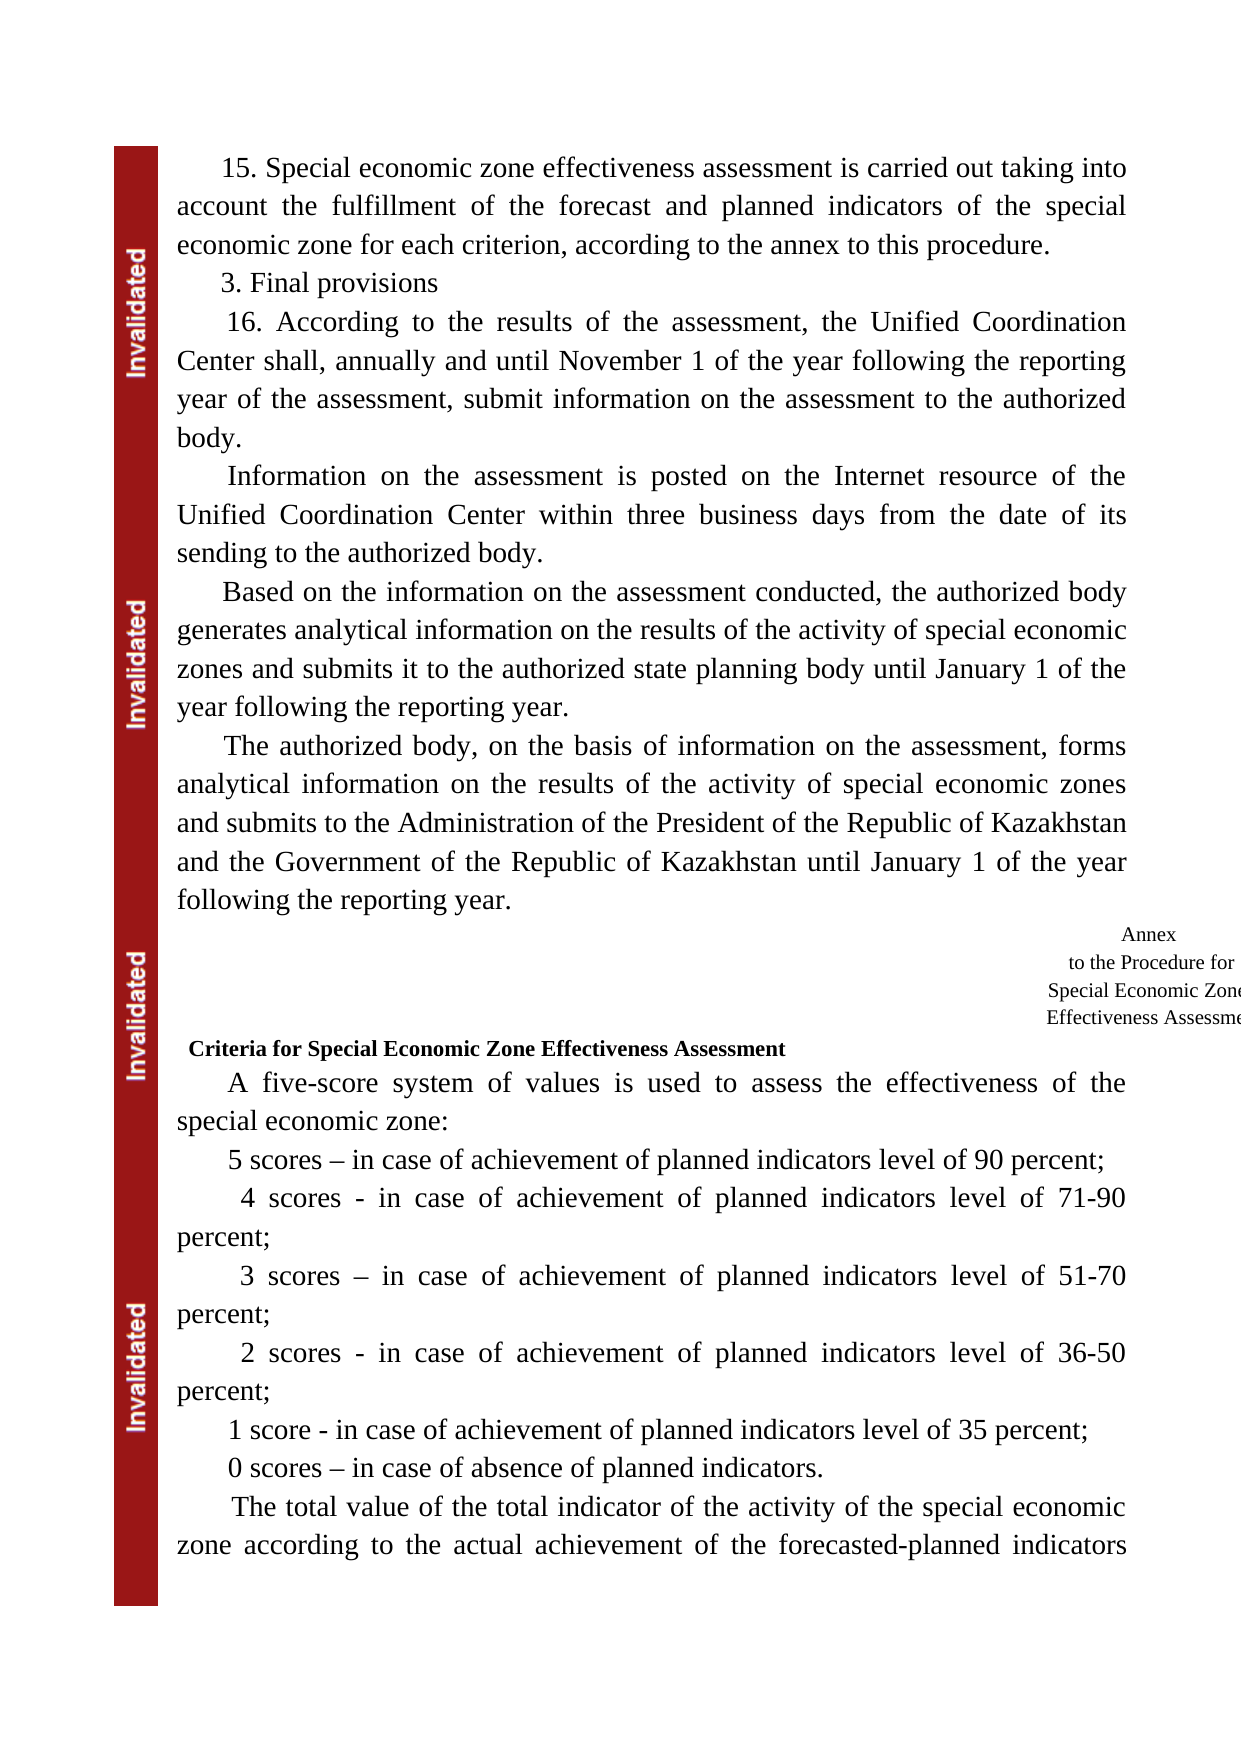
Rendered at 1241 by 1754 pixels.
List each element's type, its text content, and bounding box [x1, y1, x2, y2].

text A five-score system of values is used to assess the effectiveness of the special economic zone: [112, 1065, 1128, 1137]
picture [114, 569, 158, 574]
text 16. According to the results of the assessment, the Unified Coordination Center shall, annually and until November 1 of the year following the reporting year of the assessment, submit information on the assessment to the authorized body. [112, 304, 1128, 453]
picture [114, 916, 158, 921]
picture [114, 1330, 158, 1335]
picture [114, 261, 158, 266]
picture [114, 1176, 158, 1181]
text Based on the information on the assessment conducted, the authorized body generates analytical information on the results of the activity of special economic zones and submits it to the authorized state planning body until January 1 of the year following the reporting year. [112, 574, 1128, 723]
picture [114, 1561, 158, 1606]
text 3 scores – in case of achievement of planned indicators level of 51-70 percent; [112, 1258, 1128, 1330]
text 4 scores - in case of achievement of planned indicators level of 71-90 percent; [112, 1181, 1128, 1253]
picture [114, 1061, 158, 1065]
picture [114, 723, 158, 728]
text 15. Special economic zone effectiveness assessment is carried out taking into account the fulfillment of the forecast and planned indicators of the special economic zone for each criterion, according to the annex to this procedure. [112, 150, 1128, 261]
text 1 score - in case of achievement of planned indicators level of 35 percent; [112, 1412, 1128, 1445]
text 5 scores – in case of achievement of planned indicators level of 90 percent; [112, 1142, 1128, 1176]
text Information on the assessment is posted on the Internet resource of the Unified Coordination Center within three business days from the date of its sending to the authorized body. [112, 458, 1128, 569]
picture [114, 1137, 158, 1142]
text 2 scores - in case of achievement of planned indicators level of 36-50 percent; [112, 1335, 1128, 1407]
picture [114, 1407, 158, 1412]
text 3. Final provisions [112, 266, 1128, 299]
picture [114, 299, 158, 304]
picture [114, 1484, 158, 1489]
text The authorized body, on the basis of information on the assessment, forms analytical information on the results of the activity of special economic zones and submits to the Administration of the President of the Republic of Kazakhstan and the Government of the Republic of Kazakhstan until January 1 of the year following the reporting year. [112, 728, 1128, 916]
text 0 scores – in case of absence of planned indicators. [112, 1450, 1128, 1484]
picture [114, 1445, 158, 1450]
table_header Annex to the Procedure for Special Economic Zones Effectiveness Assessment [912, 921, 1240, 1035]
text Criteria for Special Economic Zone Effectiveness Assessment [112, 1035, 1128, 1061]
picture [114, 146, 158, 150]
picture [114, 453, 158, 458]
picture [114, 1253, 158, 1258]
table_header [101, 921, 912, 1035]
